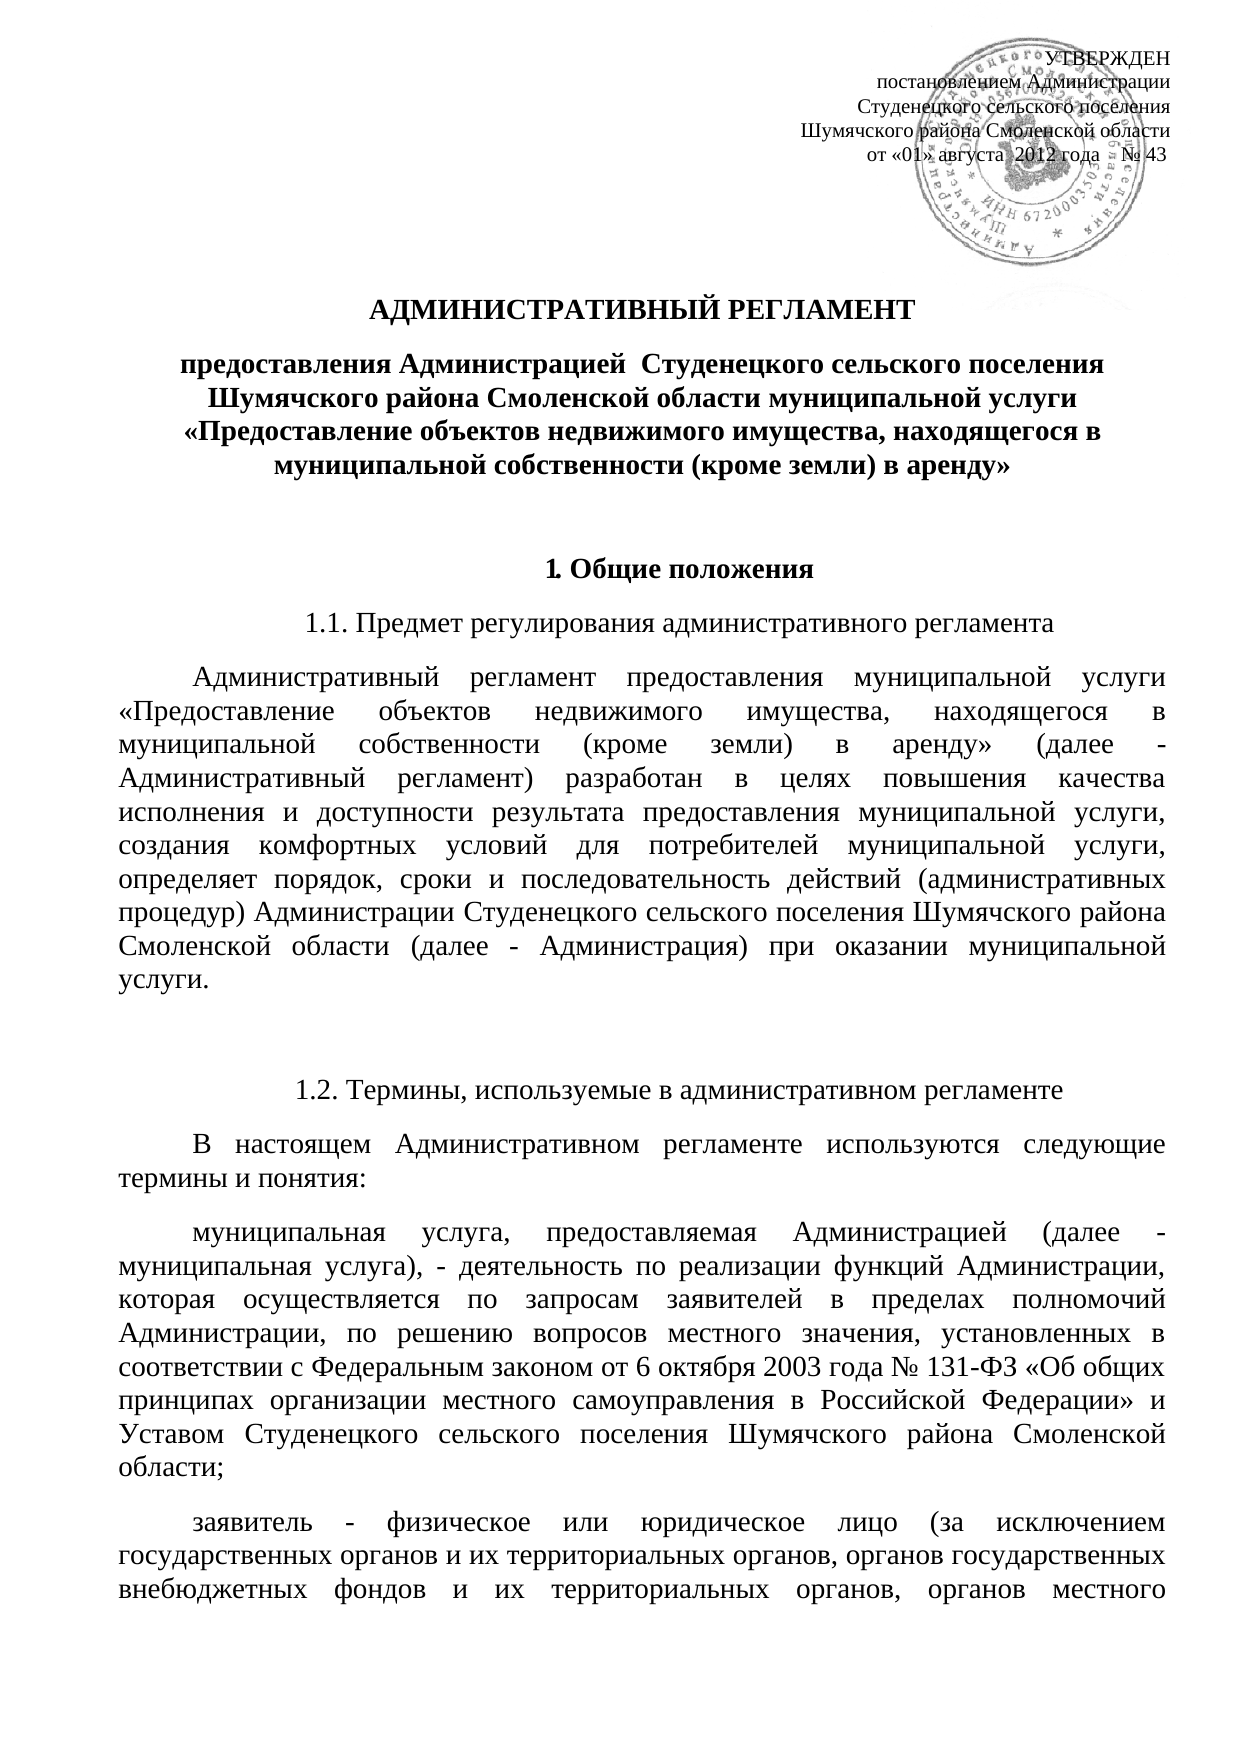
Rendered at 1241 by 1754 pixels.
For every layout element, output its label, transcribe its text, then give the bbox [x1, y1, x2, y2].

text АДМИНИСТРАТИВНЫЙ РЕГЛАМЕНТ [118, 292, 1167, 325]
text 1.2. Термины, используемые в административном регламенте [118, 1072, 1167, 1106]
text предоставления Администрацией Студенецкого сельского поселения Шумячского района Смоленской области муниципальной услуги «Предоставление объектов недвижимого имущества, находящегося в муниципальной собственности (кроме земли) в аренду» [118, 346, 1167, 480]
text 1. Общие положения [118, 551, 1167, 584]
text от «01» августа 2012 года № 43 [118, 118, 1167, 166]
text 1.1. Предмет регулирования административного регламента [118, 605, 1167, 639]
text В настоящем Административном регламенте используются следующие термины и понятия: [118, 1127, 1167, 1194]
text муниципальная услуга, предоставляемая Администрацией (далее - муниципальная услуга), - деятельность по реализации функций Администрации, которая осуществляется по запросам заявителей в пределах полномочий Администрации, по решению вопросов местного значения, установленных в соответствии с Федеральным законом от 6 октября 2003 года № 131-ФЗ «Об общих принципах организации местного самоуправления в Российской Федерации» и Уставом Студенецкого сельского поселения Шумячского района Смоленской области; [118, 1214, 1167, 1483]
text постановлением Администрации Студенецкого сельского поселения Шумячского района Смоленской области [122, 69, 1170, 142]
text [118, 1504, 1167, 1604]
text Административный регламент предоставления муниципальной услуги «Предоставление объектов недвижимого имущества, находящегося в муниципальной собственности (кроме земли) в аренду» (далее - Административный регламент) разработан в целях повышения качества исполнения и доступности результата предоставления муниципальной услуги, создания комфортных условий для потребителей муниципальной услуги, определяет порядок, сроки и последовательность действий (административных процедур) Администрации Студенецкого сельского поселения Шумячского района Смоленской области (далее - Администрация) при оказании муниципальной услуги. [118, 659, 1167, 995]
text УТВЕРЖДЕН [122, 45, 1170, 69]
